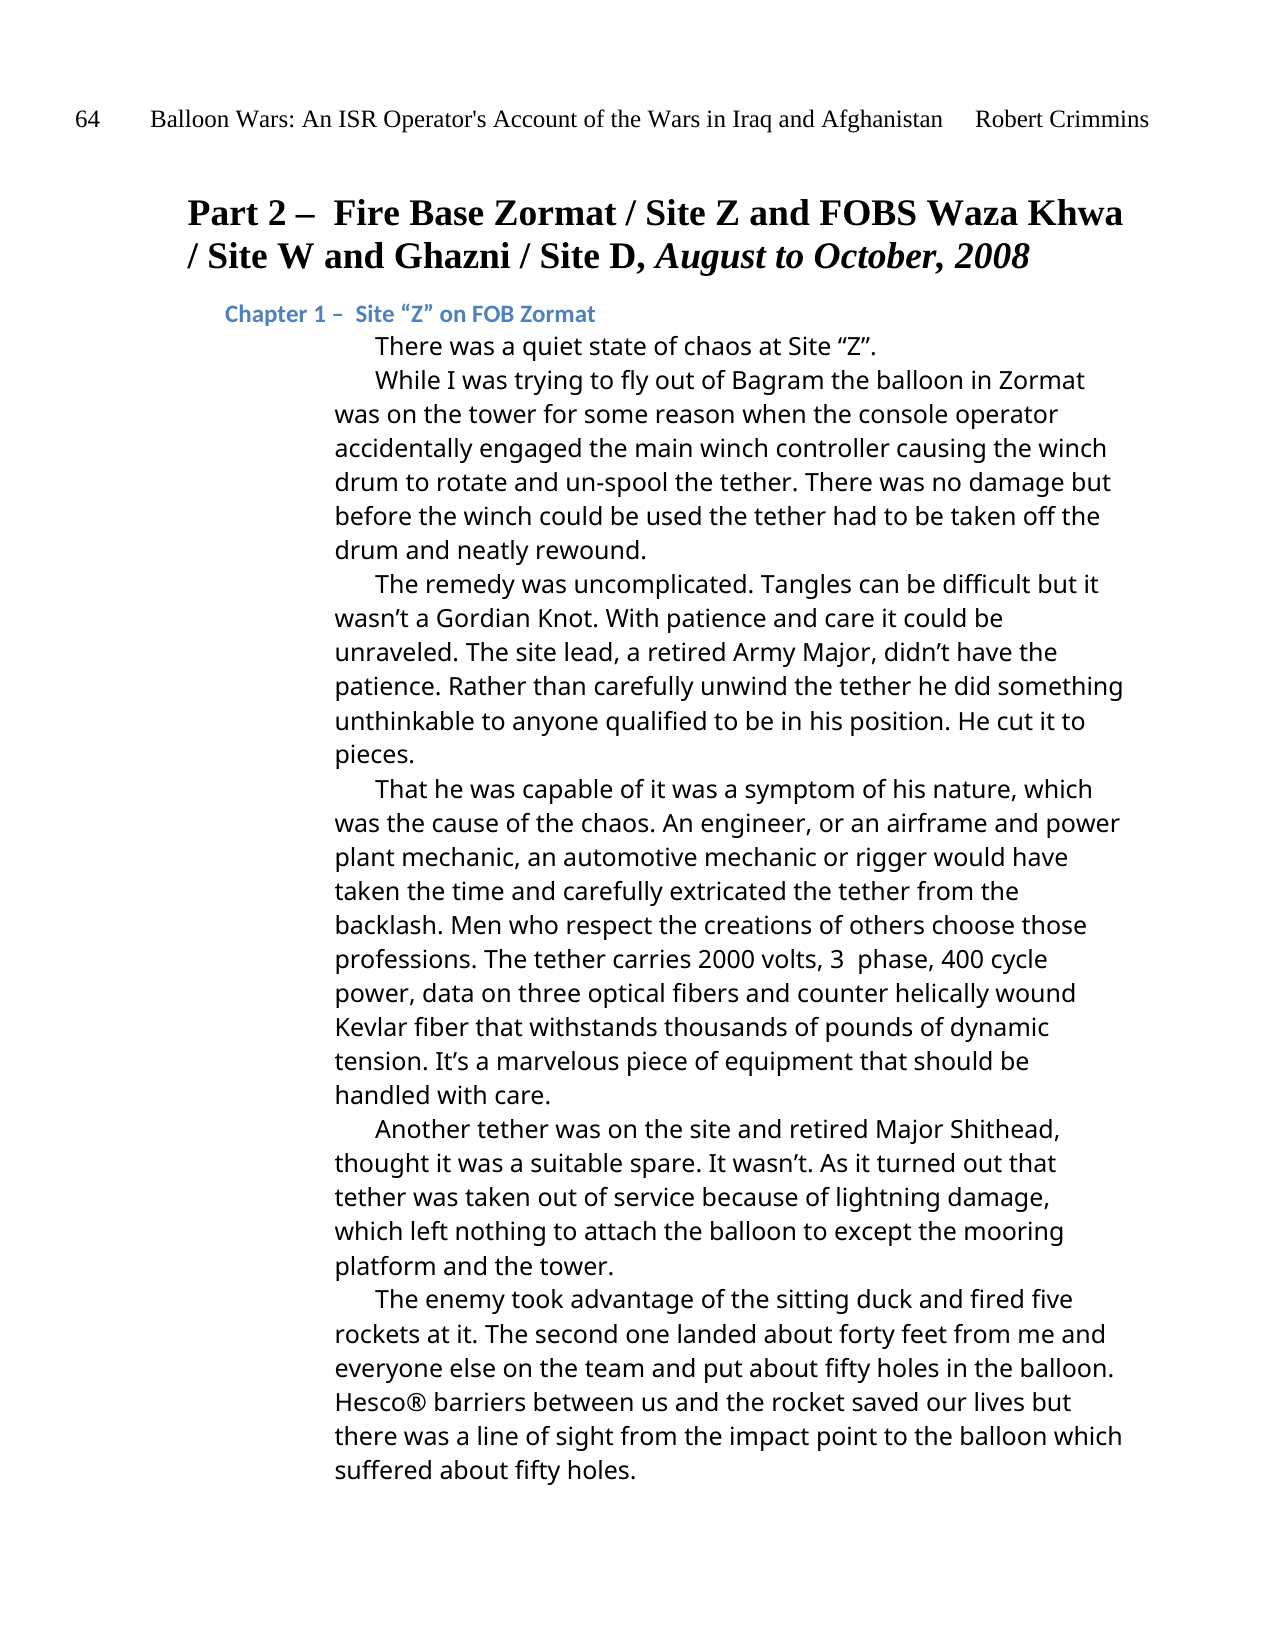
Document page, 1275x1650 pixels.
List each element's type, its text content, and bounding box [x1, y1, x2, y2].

text While I was trying to fly out of Bagram the balloon in Zormat was on the tower for some reason when the console operator accidentally engaged the main winch controller causing the winch drum to rotate and un-spool the tether. There was no damage but before the winch could be used the tether had to be taken off the drum and neatly rewound. [334, 362, 1125, 567]
text There was a quiet state of chaos at Site “Z”. [334, 328, 1125, 362]
text That he was capable of it was a symptom of his nature, which was the cause of the chaos. An engineer, or an airframe and power plant mechanic, an automotive mechanic or rigger would have taken the time and carefully extricated the tether from the backlash. Men who respect the creations of others choose those professions. The tether carries 2000 volts, 3 phase, 400 cycle power, data on three optical fibers and counter helically wound Kevlar fiber that withstands thousands of pounds of dynamic tension. It’s a marvelous piece of equipment that should be handled with care. [334, 771, 1125, 1112]
text The remedy was uncomplicated. Tangles can be difficult but it wasn’t a Gordian Knot. With patience and care it could be unraveled. The site lead, a retired Army Major, didn’t have the patience. Rather than carefully unwind the tether he did something unthinkable to anyone qualified to be in his position. He cut it to pieces. [334, 567, 1125, 771]
subtitle Fire Base Zormat / Site Z and FOBS Waza Khwa / Site W and Ghazni / Site D, August to October, 2008 [187, 191, 1125, 277]
subtitle Site “Z” on FOB Zormat [225, 298, 1125, 328]
text The enemy took advantage of the sitting duck and fired five rockets at it. The second one landed about forty feet from me and everyone else on the team and put about fifty holes in the balloon. Hesco® barriers between us and the rocket saved our lives but there was a line of sight from the impact point to the balloon which suffered about fifty holes. [334, 1282, 1125, 1487]
text Another tether was on the site and retired Major Shithead, thought it was a suitable spare. It wasn’t. As it turned out that tether was taken out of service because of lightning damage, which left nothing to attach the balloon to except the mooring platform and the tower. [334, 1112, 1125, 1282]
